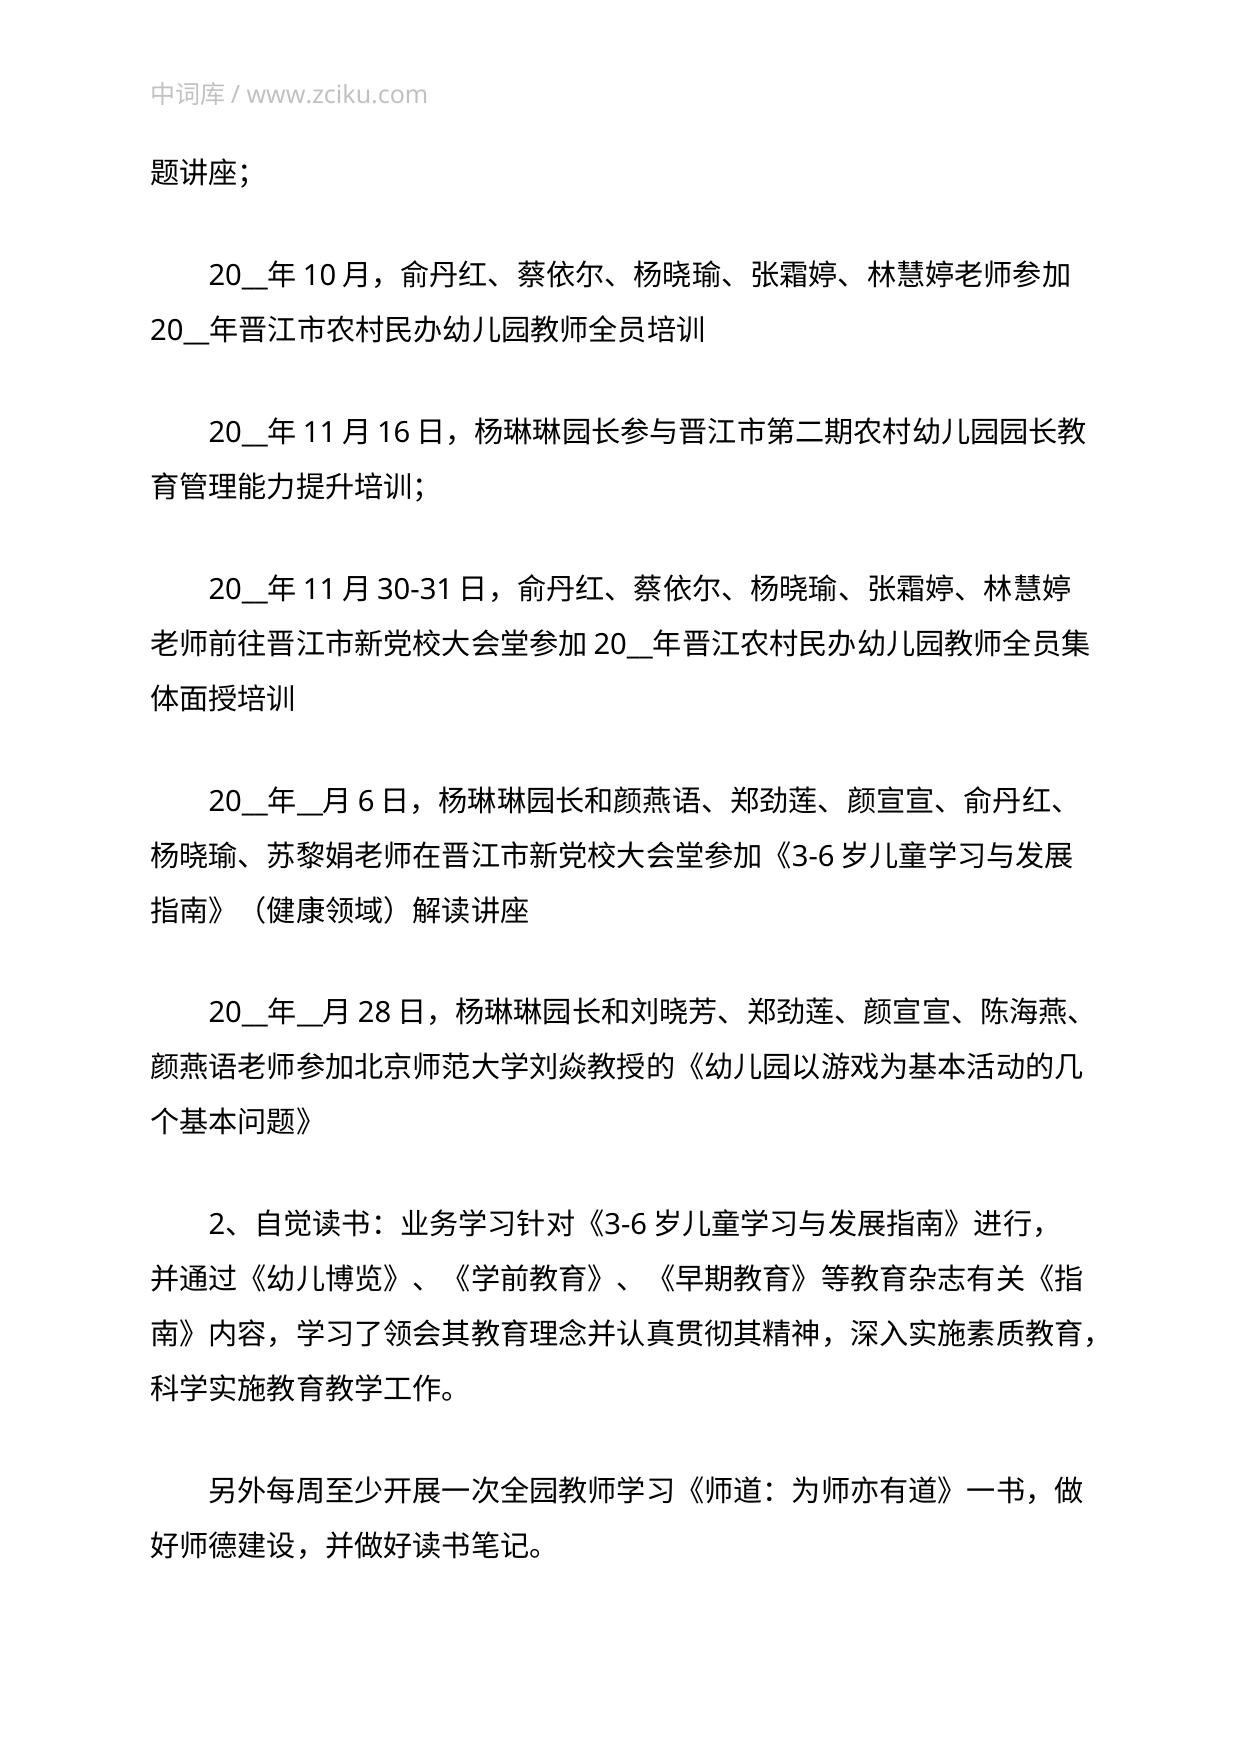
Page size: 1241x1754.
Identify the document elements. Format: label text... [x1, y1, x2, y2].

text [150, 150, 1090, 192]
text 20__年10月，俞丹红、蔡依尔、杨晓瑜、张霜婷、林慧婷老师参加20__年晋江市农村民办幼儿园教师全员培训 [150, 252, 1090, 349]
text 20__年11月30-31日，俞丹红、蔡依尔、杨晓瑜、张霜婷、林慧婷老师前往晋江市新党校大会堂参加20__年晋江农村民办幼儿园教师全员集体面授培训 [150, 566, 1090, 718]
text 另外每周至少开展一次全园教师学习《师道：为师亦有道》一书，做好师德建设，并做好读书笔记。 [150, 1467, 1090, 1564]
text 2、自觉读书：业务学习针对《3-6岁儿童学习与发展指南》进行，并通过《幼儿博览》、《学前教育》、《早期教育》等教育杂志有关《指南》内容，学习了领会其教育理念并认真贯彻其精神，深入实施素质教育，科学实施教育教学工作。 [150, 1201, 1090, 1408]
text 20__年__月6日，杨琳琳园长和颜燕语、郑劲莲、颜宣宣、俞丹红、杨晓瑜、苏黎娟老师在晋江市新党校大会堂参加《3-6岁儿童学习与发展指南》（健康领域）解读讲座 [150, 777, 1090, 929]
text 20__年__月28日，杨琳琳园长和刘晓芳、郑劲莲、颜宣宣、陈海燕、颜燕语老师参加北京师范大学刘焱教授的《幼儿园以游戏为基本活动的几个基本问题》 [150, 989, 1090, 1141]
text 20__年11月16日，杨琳琳园长参与晋江市第二期农村幼儿园园长教育管理能力提升培训； [150, 409, 1090, 506]
